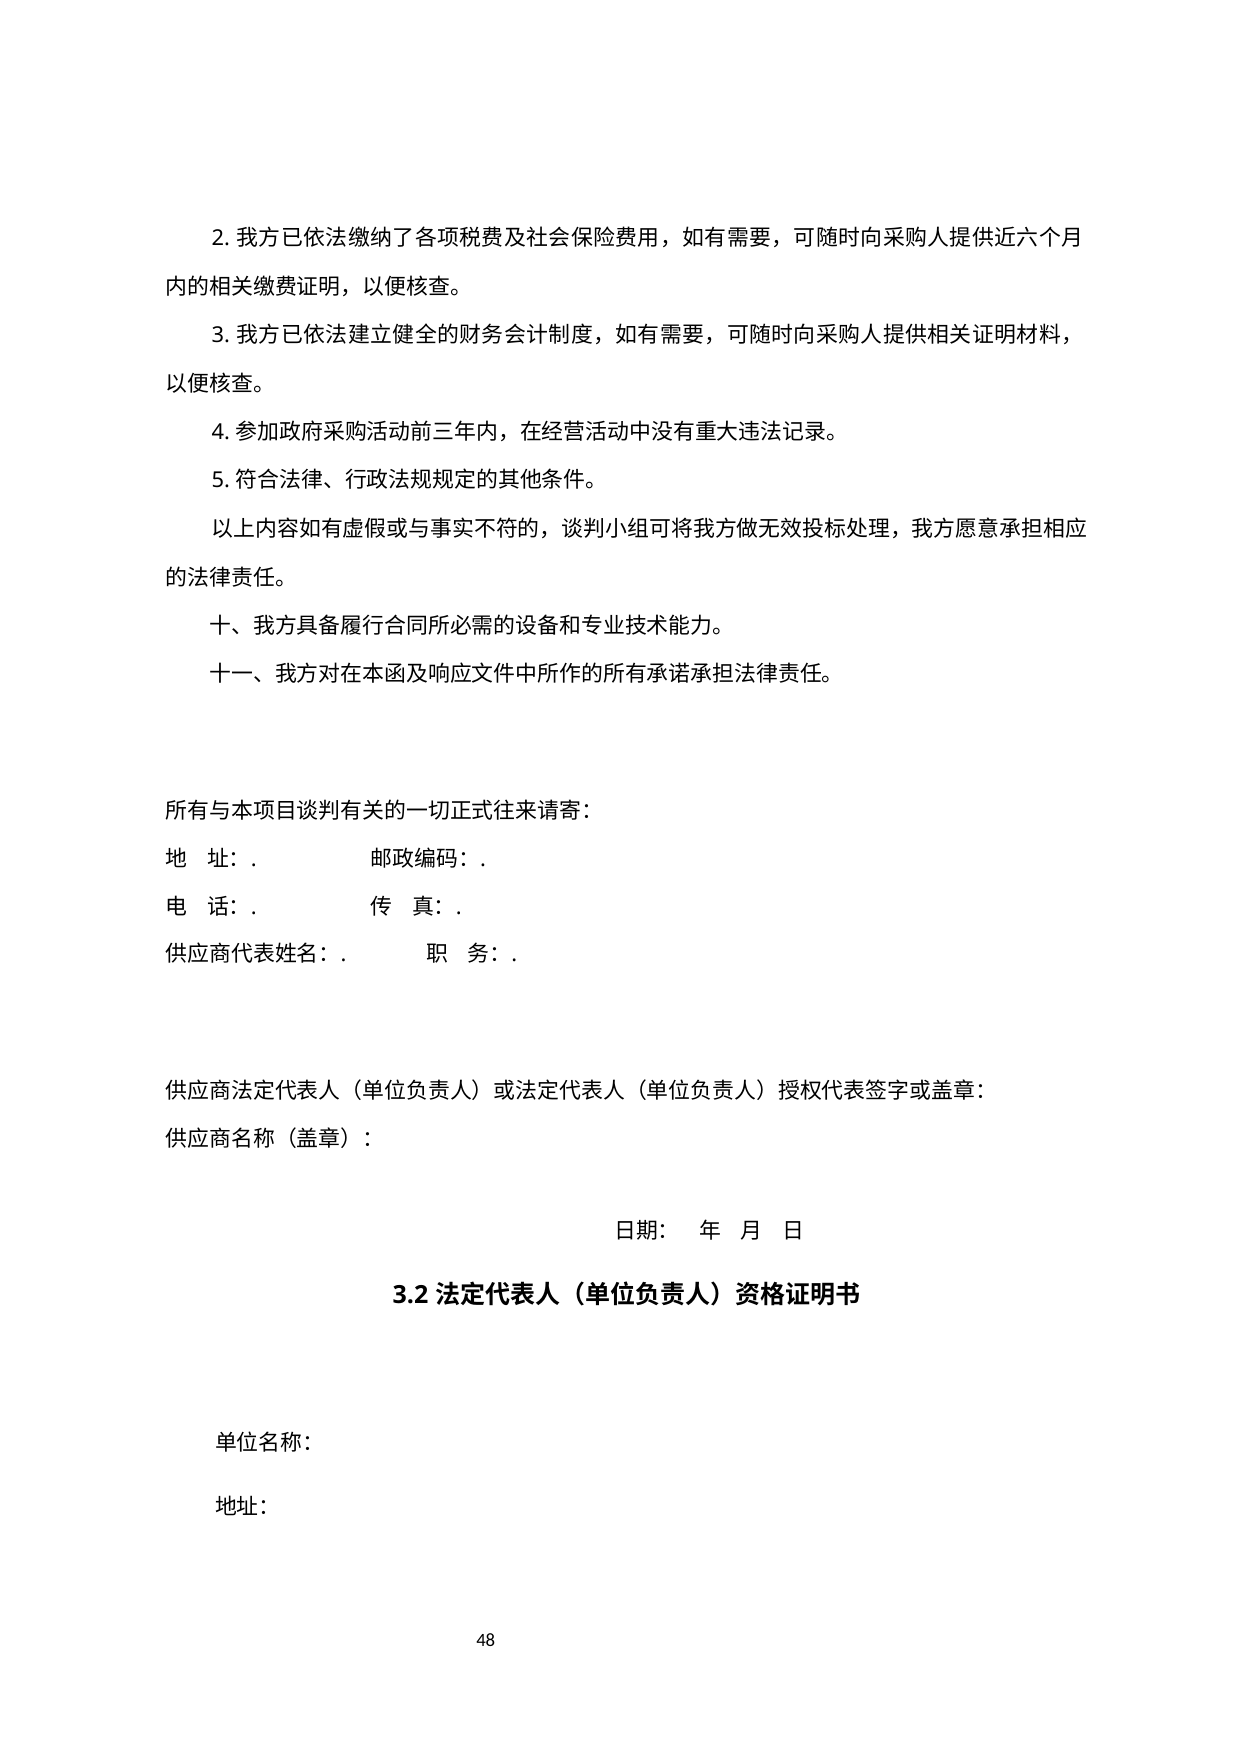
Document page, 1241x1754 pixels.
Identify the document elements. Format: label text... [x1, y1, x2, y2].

text 十一、我方对在本函及响应文件中所作的所有承诺承担法律责任。 [165, 656, 1087, 688]
text 电 话：. 传 真：. [165, 889, 1087, 920]
text 十、我方具备履行合同所必需的设备和专业技术能力。 [165, 607, 1087, 640]
text 单位名称： [165, 1424, 1087, 1457]
text 2. 我方已依法缴纳了各项税费及社会保险费用，如有需要，可随时向采购人提供近六个月内的相关缴费证明，以便核查。 [165, 219, 1087, 301]
text 3.2 法定代表人（单位负责人）资格证明书 [165, 1260, 1087, 1325]
text 地 址：. 邮政编码：. [165, 841, 1087, 873]
text 地址： [165, 1489, 1087, 1521]
text 以上内容如有虚假或与事实不符的，谈判小组可将我方做无效投标处理，我方愿意承担相应的法律责任。 [165, 510, 1087, 592]
text 供应商名称（盖章）： [165, 1121, 1087, 1152]
text 日期： 年 月 日 [165, 1213, 1087, 1244]
text 4. 参加政府采购活动前三年内，在经营活动中没有重大违法记录。 [165, 414, 1087, 446]
text 供应商代表姓名：. 职 务：. [165, 936, 1087, 968]
text 供应商法定代表人（单位负责人）或法定代表人（单位负责人）授权代表签字或盖章： [165, 1073, 1087, 1105]
text 5. 符合法律、行政法规规定的其他条件。 [165, 462, 1087, 494]
text 所有与本项目谈判有关的一切正式往来请寄： [165, 793, 1087, 825]
text 3. 我方已依法建立健全的财务会计制度，如有需要，可随时向采购人提供相关证明材料，以便核查。 [165, 317, 1087, 398]
